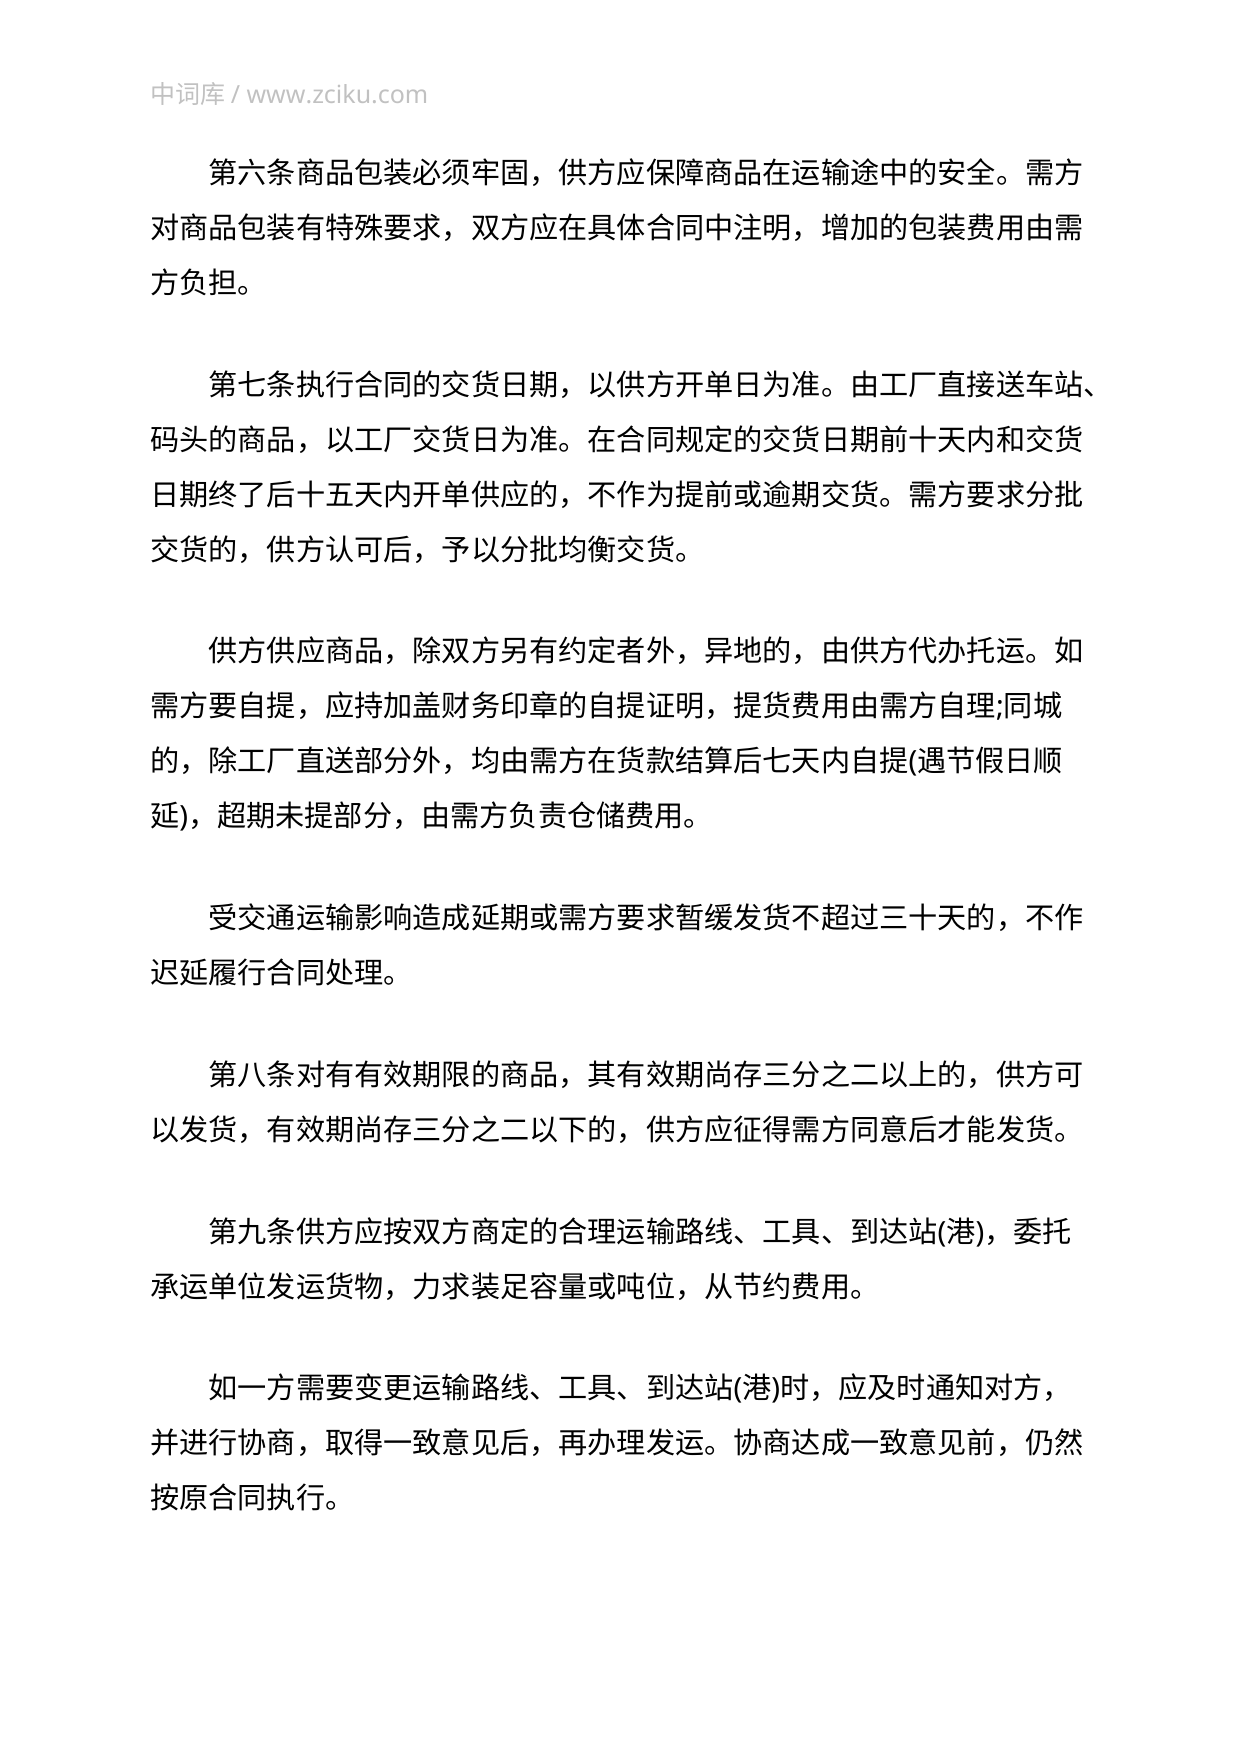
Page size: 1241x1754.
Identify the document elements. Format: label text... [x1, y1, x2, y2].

text 受交通运输影响造成延期或需方要求暂缓发货不超过三十天的，不作迟延履行合同处理。 [150, 895, 1090, 992]
text 第九条供方应按双方商定的合理运输路线、工具、到达站(港)，委托承运单位发运货物，力求装足容量或吨位，从节约费用。 [150, 1208, 1090, 1306]
text 第七条执行合同的交货日期，以供方开单日为准。由工厂直接送车站、码头的商品，以工厂交货日为准。在合同规定的交货日期前十天内和交货日期终了后十五天内开单供应的，不作为提前或逾期交货。需方要求分批交货的，供方认可后，予以分批均衡交货。 [150, 362, 1090, 568]
text 供方供应商品，除双方另有约定者外，异地的，由供方代办托运。如需方要自提，应持加盖财务印章的自提证明，提货费用由需方自理;同城的，除工厂直送部分外，均由需方在货款结算后七天内自提(遇节假日顺延)，超期未提部分，由需方负责仓储费用。 [150, 628, 1090, 835]
text 第八条对有有效期限的商品，其有效期尚存三分之二以上的，供方可以发货，有效期尚存三分之二以下的，供方应征得需方同意后才能发货。 [150, 1052, 1090, 1149]
text 第六条商品包装必须牢固，供方应保障商品在运输途中的安全。需方对商品包装有特殊要求，双方应在具体合同中注明，增加的包装费用由需方负担。 [150, 150, 1090, 302]
text 如一方需要变更运输路线、工具、到达站(港)时，应及时通知对方，并进行协商，取得一致意见后，再办理发运。协商达成一致意见前，仍然按原合同执行。 [150, 1365, 1090, 1517]
